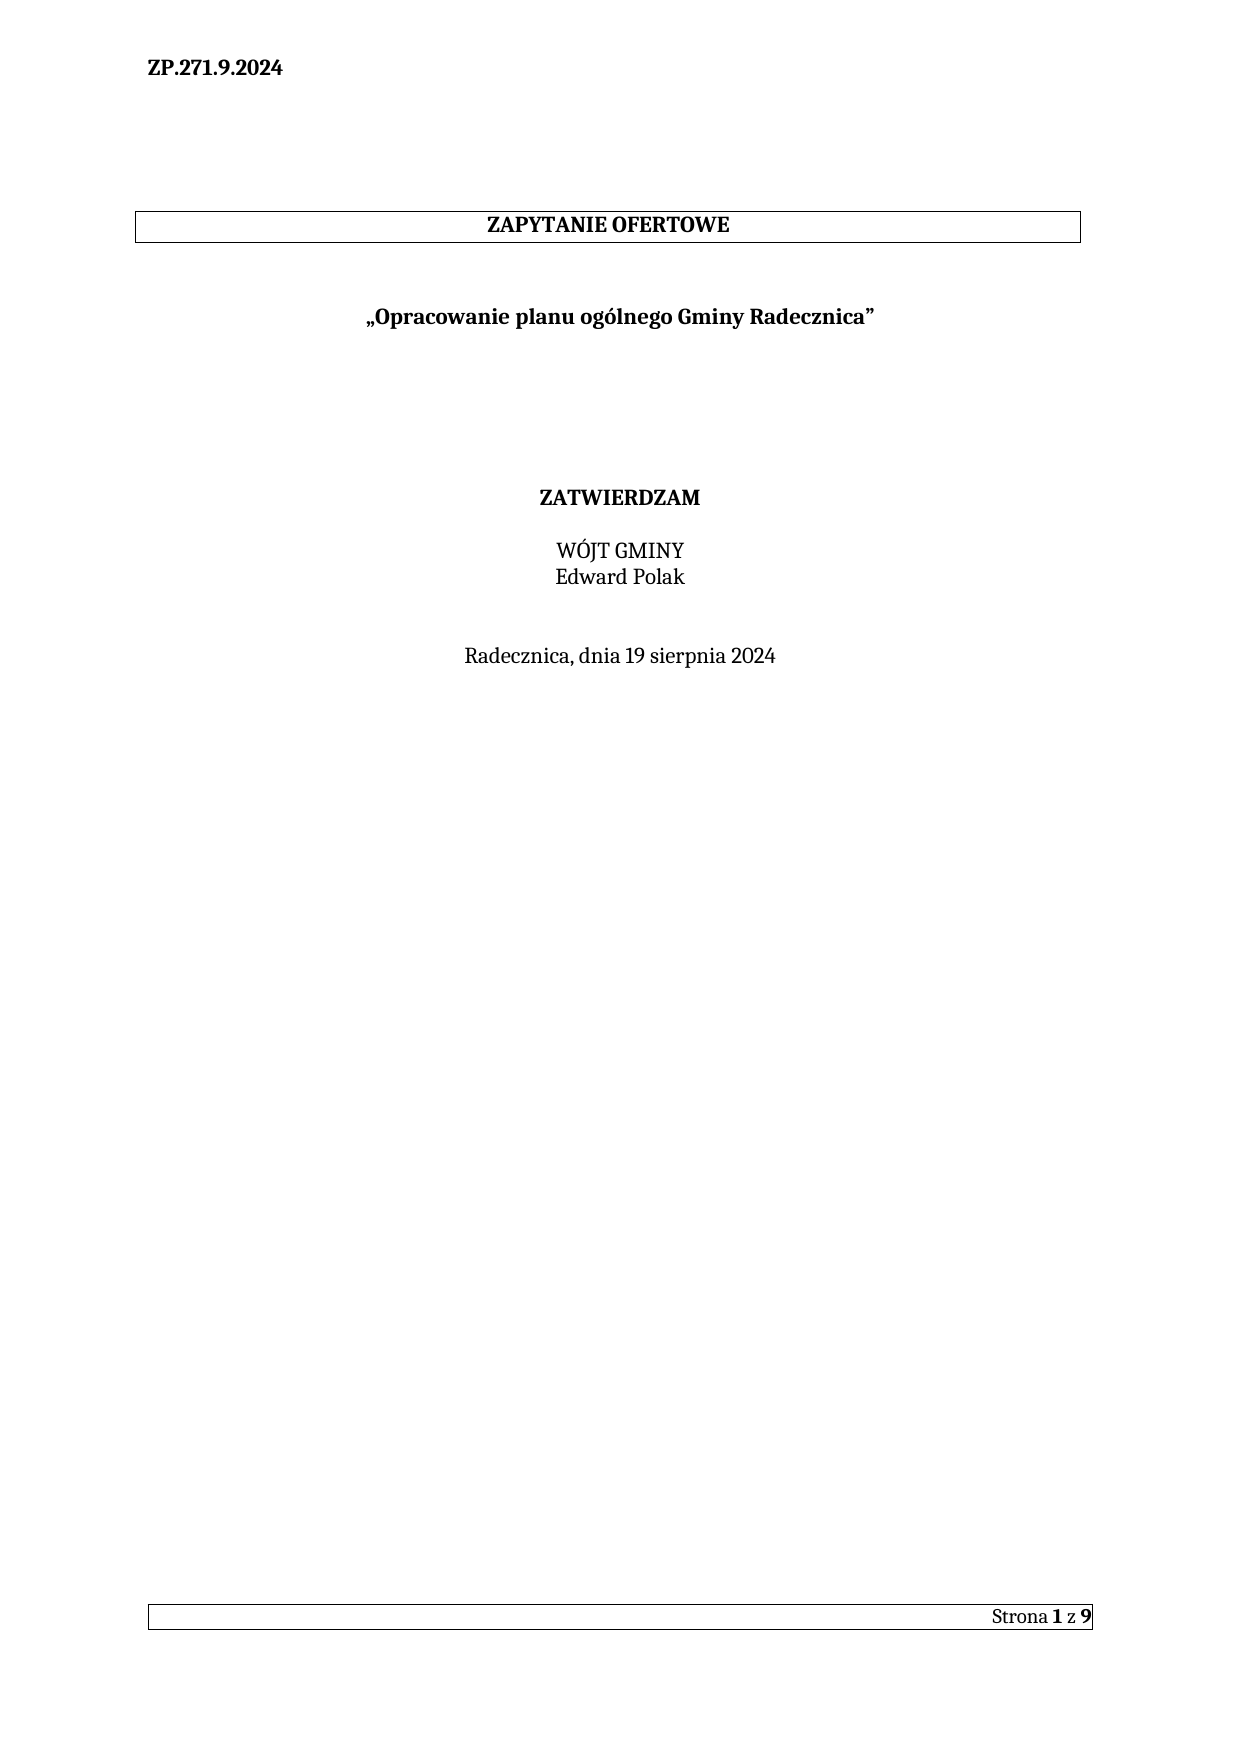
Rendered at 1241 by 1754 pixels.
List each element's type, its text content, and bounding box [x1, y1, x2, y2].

text „Opracowanie planu ogólnego Gminy Radecznica” [148, 303, 1093, 330]
text Radecznica, dnia 19 sierpnia 2024 [148, 643, 1093, 669]
text ZATWIERDZAM [148, 485, 1093, 511]
text Edward Polak [148, 564, 1093, 590]
table_header ZAPYTANIE OFERTOWE [136, 212, 1080, 242]
text WÓJT GMINY [148, 537, 1093, 564]
